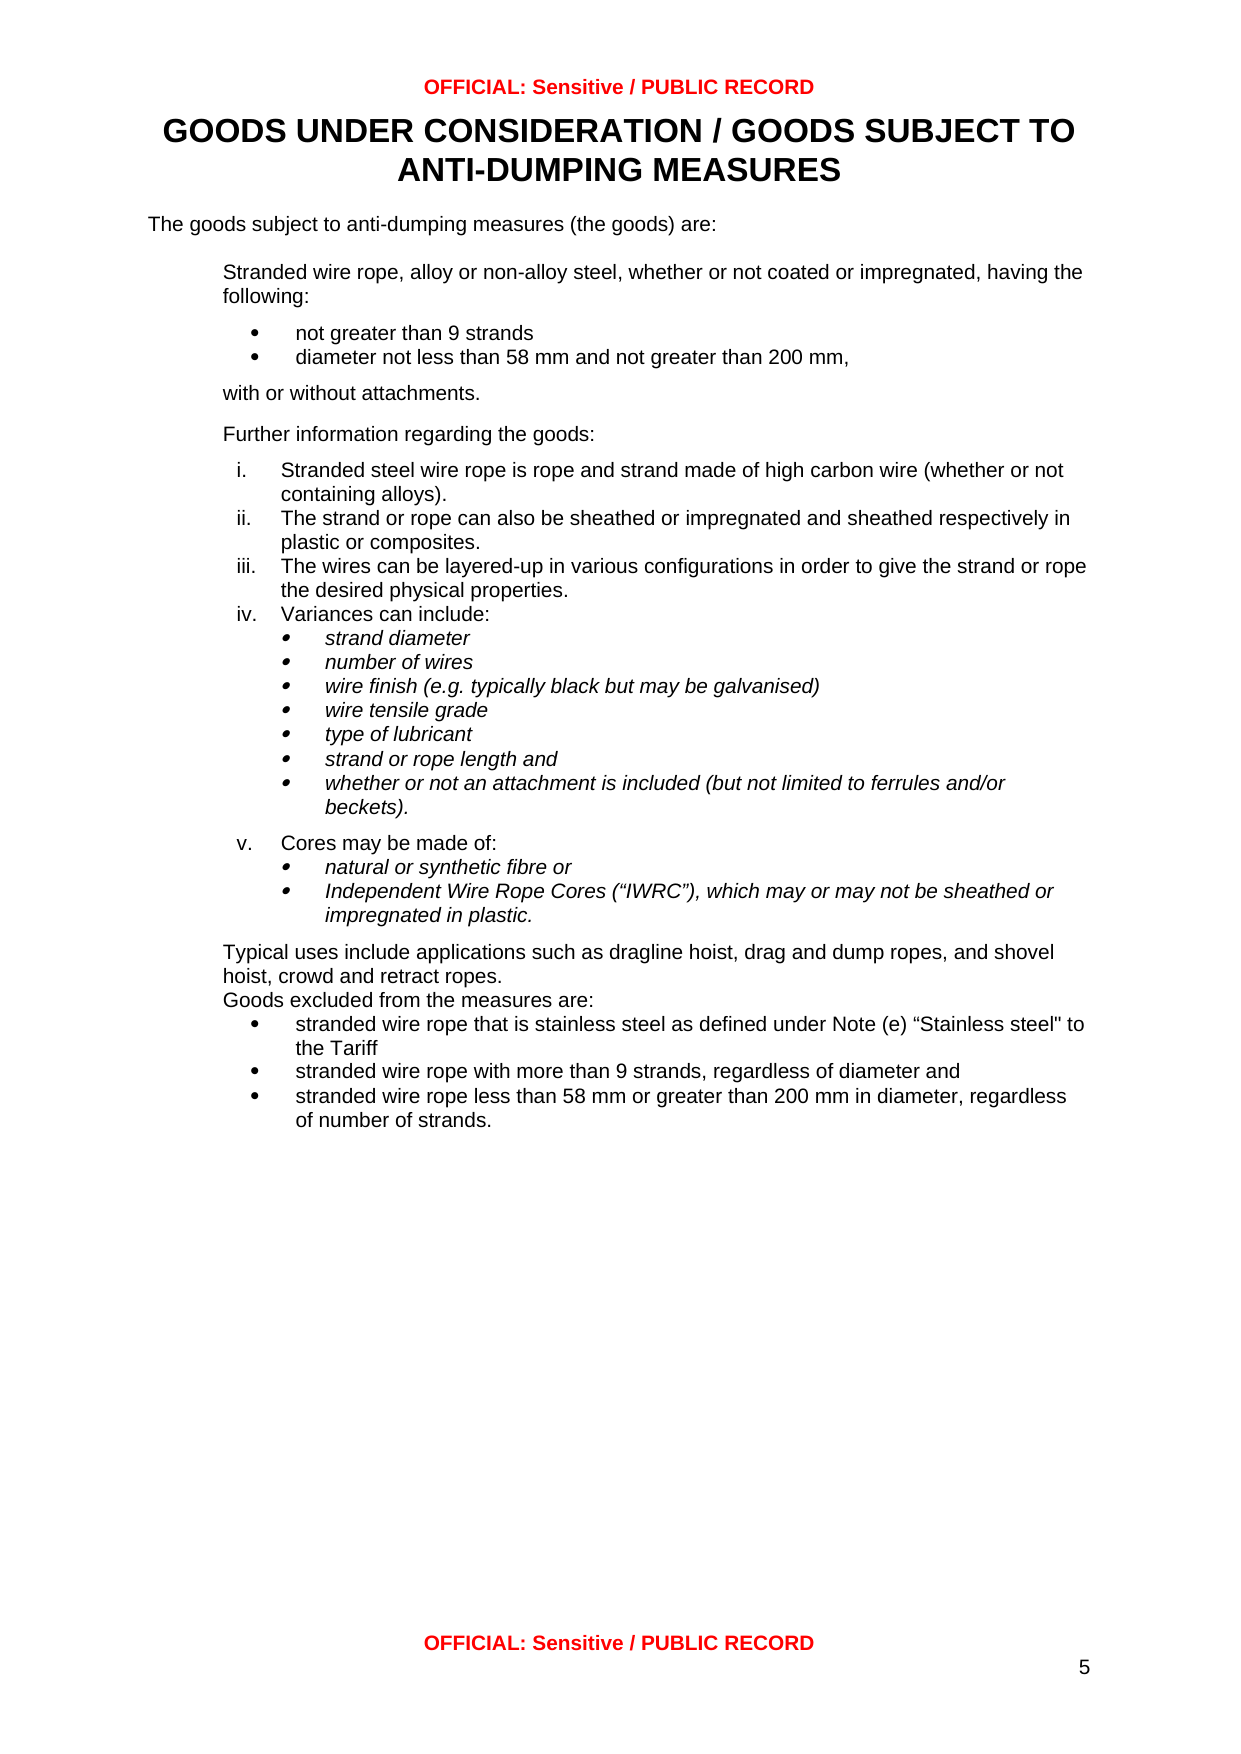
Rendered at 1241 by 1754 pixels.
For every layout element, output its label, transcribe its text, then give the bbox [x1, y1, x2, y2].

list wire finish (e.g. typically black but may be galvanised) [281, 674, 1090, 698]
list stranded wire rope that is stainless steel as defined under Note (e) “Stainless steel" to the Tariff [251, 1011, 1090, 1059]
list type of lubricant [281, 722, 1090, 746]
list Variances can include: [236, 602, 1090, 626]
list natural or synthetic fibre or [281, 855, 1090, 879]
text with or without attachments. [223, 381, 1090, 405]
list Independent Wire Rope Cores (“IWRC”), which may or may not be sheathed or impregnated in plastic. [281, 879, 1090, 927]
list Cores may be made of: [236, 831, 1090, 855]
list The strand or rope can also be sheathed or impregnated and sheathed respectively in plastic or composites. [236, 506, 1090, 554]
text Further information regarding the goods: [148, 422, 1090, 446]
list Stranded steel wire rope is rope and strand made of high carbon wire (whether or not containing alloys). [236, 458, 1090, 506]
list strand or rope length and [281, 746, 1090, 770]
text The goods subject to anti-dumping measures (the goods) are: [148, 212, 1090, 236]
list wire tensile grade [281, 698, 1090, 722]
list The wires can be layered-up in various configurations in order to give the strand or rope the desired physical properties. [236, 554, 1090, 602]
text Stranded wire rope, alloy or non-alloy steel, whether or not coated or impregnated, having the following: [223, 260, 1090, 308]
subtitle Goods under consideration / Goods subject to Anti-dumping measures [148, 111, 1090, 188]
list whether or not an attachment is included (but not limited to ferrules and/or beckets). [281, 770, 1090, 818]
list stranded wire rope with more than 9 strands, regardless of diameter and [251, 1059, 1090, 1083]
text Typical uses include applications such as dragline hoist, drag and dump ropes, and shovel hoist, crowd and retract ropes. [223, 939, 1090, 987]
list strand diameter [281, 626, 1090, 650]
list number of wires [281, 650, 1090, 674]
list diameter not less than 58 mm and not greater than 200 mm, [251, 345, 1090, 369]
list stranded wire rope less than 58 mm or greater than 200 mm in diameter, regardless of number of strands. [251, 1083, 1090, 1131]
text Goods excluded from the measures are: [148, 987, 1090, 1011]
list not greater than 9 strands [251, 321, 1090, 345]
